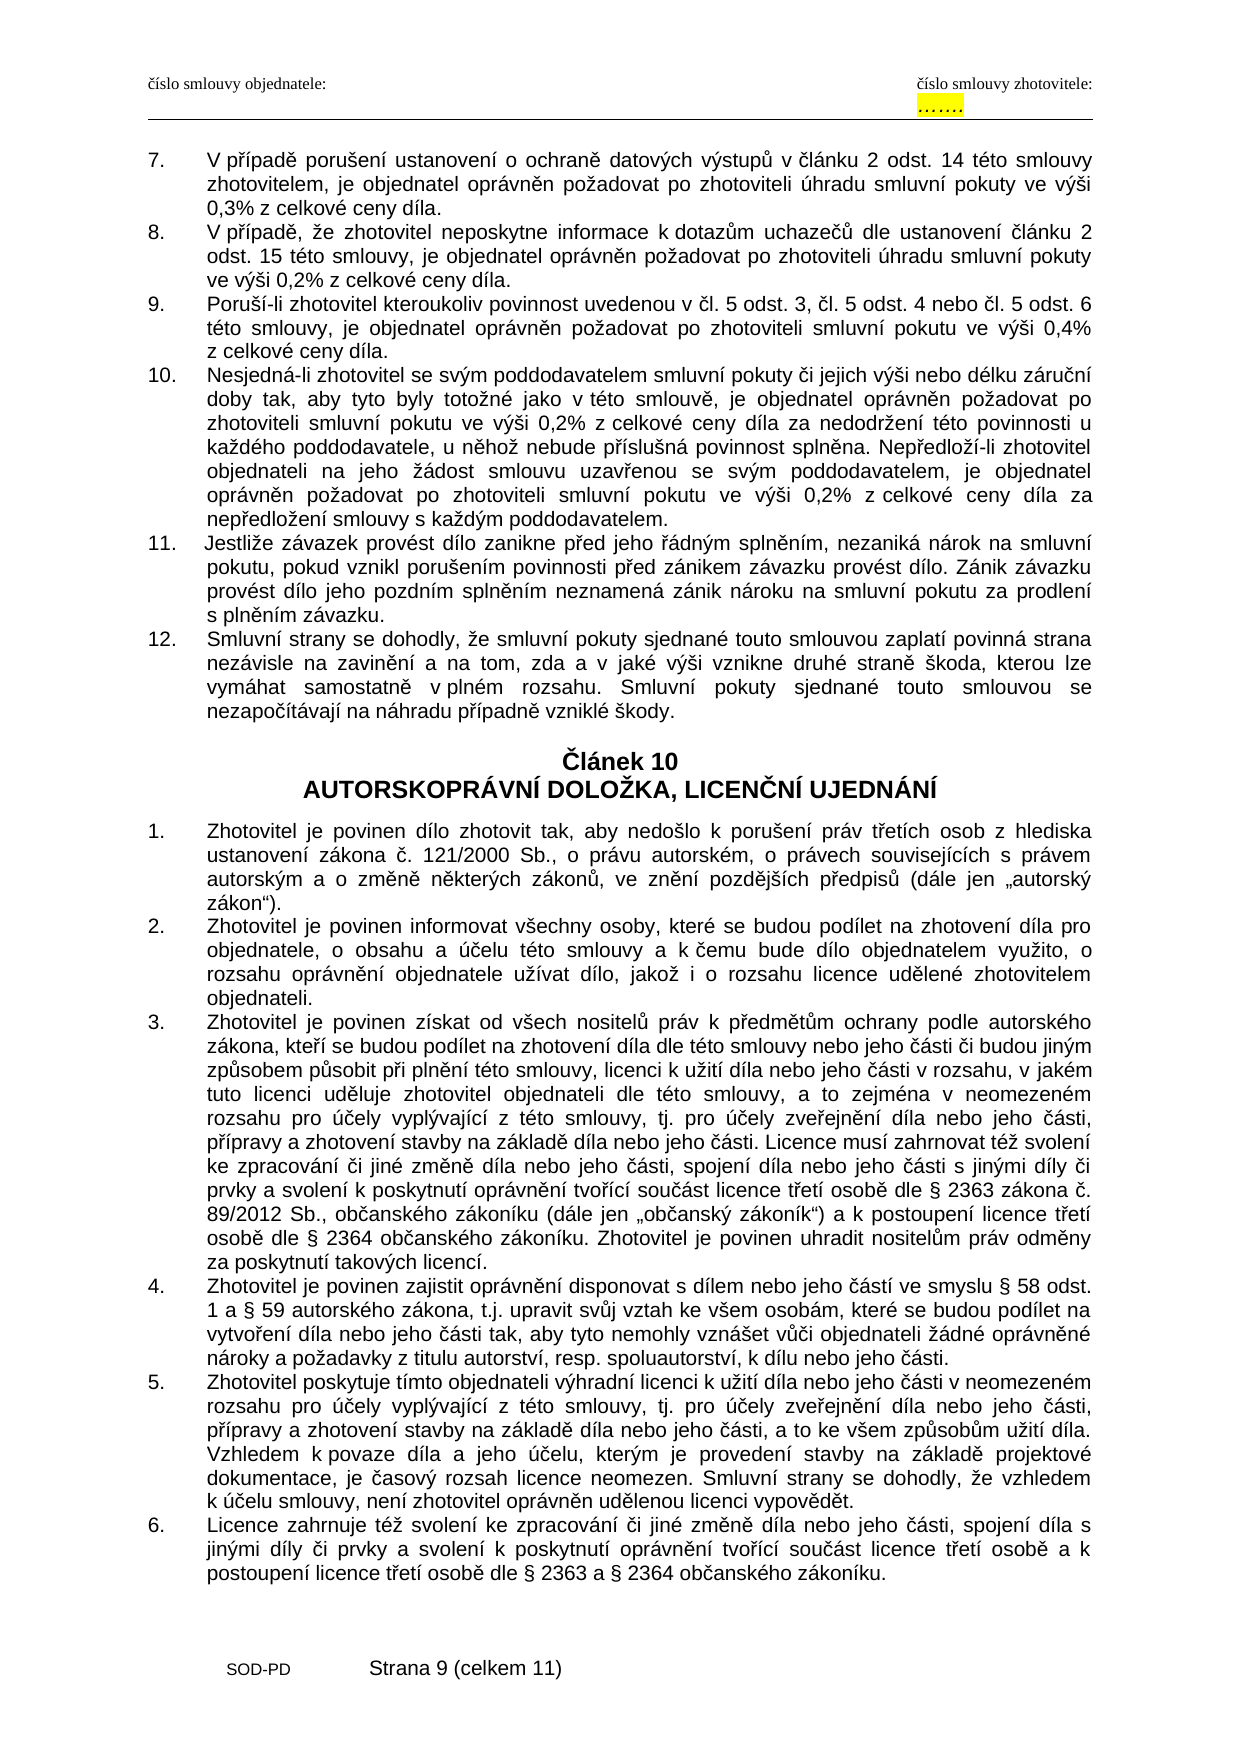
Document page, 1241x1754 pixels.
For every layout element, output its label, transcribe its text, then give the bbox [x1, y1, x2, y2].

text Článek 10 [148, 747, 1093, 775]
text 7. V případě porušení ustanovení o ochraně datových výstupů v článku 2 odst. 14 této smlouvy zhotovitelem, je objednatel oprávněn požadovat po zhotoviteli úhradu smluvní pokuty ve výši 0,3% z celkové ceny díla. [148, 148, 1093, 219]
list Jestliže závazek provést dílo zanikne před jeho řádným splněním, nezaniká nárok na smluvní pokutu, pokud vznikl porušením povinnosti před zánikem závazku provést dílo. Zánik závazku provést dílo jeho pozdním splněním neznamená zánik nároku na smluvní pokutu za prodlení s plněním závazku. [148, 531, 1093, 627]
list Licence zahrnuje též svolení ke zpracování či jiné změně díla nebo jeho části, spojení díla s jinými díly či prvky a svolení k poskytnutí oprávnění tvořící součást licence třetí osobě a k postoupení licence třetí osobě dle § 2363 a § 2364 občanského zákoníku. [148, 1513, 1093, 1585]
text 8. V případě, že zhotovitel neposkytne informace k dotazům uchazečů dle ustanovení článku 2 odst. 15 této smlouvy, je objednatel oprávněn požadovat po zhotoviteli úhradu smluvní pokuty ve výši 0,2% z celkové ceny díla. [148, 219, 1093, 291]
text 5. Zhotovitel poskytuje tímto objednateli výhradní licenci k užití díla nebo jeho části v neomezeném rozsahu pro účely vyplývající z této smlouvy, tj. pro účely zveřejnění díla nebo jeho části, přípravy a zhotovení stavby na základě díla nebo jeho části, a to ke všem způsobům užití díla. Vzhledem k povaze díla a jeho účelu, kterým je provedení stavby na základě projektové dokumentace, je časový rozsah licence neomezen. Smluvní strany se dohodly, že vzhledem k účelu smlouvy, není zhotovitel oprávněn udělenou licenci vypovědět. [148, 1369, 1093, 1513]
list Zhotovitel je povinen zajistit oprávnění disponovat s dílem nebo jeho částí ve smyslu § 58 odst. 1 a § 59 autorského zákona, t.j. upravit svůj vztah ke všem osobám, které se budou podílet na vytvoření díla nebo jeho části tak, aby tyto nemohly vznášet vůči objednateli žádné oprávněné nároky a požadavky z titulu autorství, resp. spoluautorství, k dílu nebo jeho části. [148, 1274, 1093, 1369]
text AUTORSKOPRÁVNÍ DOLOŽKA, LICENČNÍ UJEDNÁNÍ [148, 775, 1093, 804]
text 9. Poruší-li zhotovitel kteroukoliv povinnost uvedenou v čl. 5 odst. 3, čl. 5 odst. 4 nebo čl. 5 odst. 6 této smlouvy, je objednatel oprávněn požadovat po zhotoviteli smluvní pokutu ve výši 0,4% z celkové ceny díla. [148, 291, 1093, 363]
list Zhotovitel je povinen dílo zhotovit tak, aby nedošlo k porušení práv třetích osob z hlediska ustanovení zákona č. 121/2000 Sb., o právu autorském, o právech souvisejících s právem autorským a o změně některých zákonů, ve znění pozdějších předpisů (dále jen „autorský zákon“). [148, 818, 1093, 914]
list Zhotovitel je povinen informovat všechny osoby, které se budou podílet na zhotovení díla pro objednatele, o obsahu a účelu této smlouvy a k čemu bude dílo objednatelem využito, o rozsahu oprávnění objednatele užívat dílo, jakož i o rozsahu licence udělené zhotovitelem objednateli. [148, 914, 1093, 1010]
subtitle Smluvní strany se dohodly, že smluvní pokuty sjednané touto smlouvou zaplatí povinná strana nezávisle na zavinění a na tom, zda a v jaké výši vznikne druhé straně škoda, kterou lze vymáhat samostatně v plném rozsahu. Smluvní pokuty sjednané touto smlouvou se nezapočítávají na náhradu případně vzniklé škody. [148, 627, 1093, 723]
list Nesjedná-li zhotovitel se svým poddodavatelem smluvní pokuty či jejich výši nebo délku záruční doby tak, aby tyto byly totožné jako v této smlouvě, je objednatel oprávněn požadovat po zhotoviteli smluvní pokutu ve výši 0,2% z celkové ceny díla za nedodržení této povinnosti u každého poddodavatele, u něhož nebude příslušná povinnost splněna. Nepředloží-li zhotovitel objednateli na jeho žádost smlouvu uzavřenou se svým poddodavatelem, je objednatel oprávněn požadovat po zhotoviteli smluvní pokutu ve výši 0,2% z celkové ceny díla za nepředložení smlouvy s každým poddodavatelem. [148, 363, 1093, 531]
list Zhotovitel je povinen získat od všech nositelů práv k předmětům ochrany podle autorského zákona, kteří se budou podílet na zhotovení díla dle této smlouvy nebo jeho části či budou jiným způsobem působit při plnění této smlouvy, licenci k užití díla nebo jeho části v rozsahu, v jakém tuto licenci uděluje zhotovitel objednateli dle této smlouvy, a to zejména v neomezeném rozsahu pro účely vyplývající z této smlouvy, tj. pro účely zveřejnění díla nebo jeho části, přípravy a zhotovení stavby na základě díla nebo jeho části. Licence musí zahrnovat též svolení ke zpracování či jiné změně díla nebo jeho části, spojení díla nebo jeho části s jinými díly či prvky a svolení k poskytnutí oprávnění tvořící součást licence třetí osobě dle § 2363 zákona č. 89/2012 Sb., občanského zákoníku (dále jen „občanský zákoník“) a k postoupení licence třetí osobě dle § 2364 občanského zákoníku. Zhotovitel je povinen uhradit nositelům práv odměny za poskytnutí takových licencí. [148, 1010, 1093, 1274]
